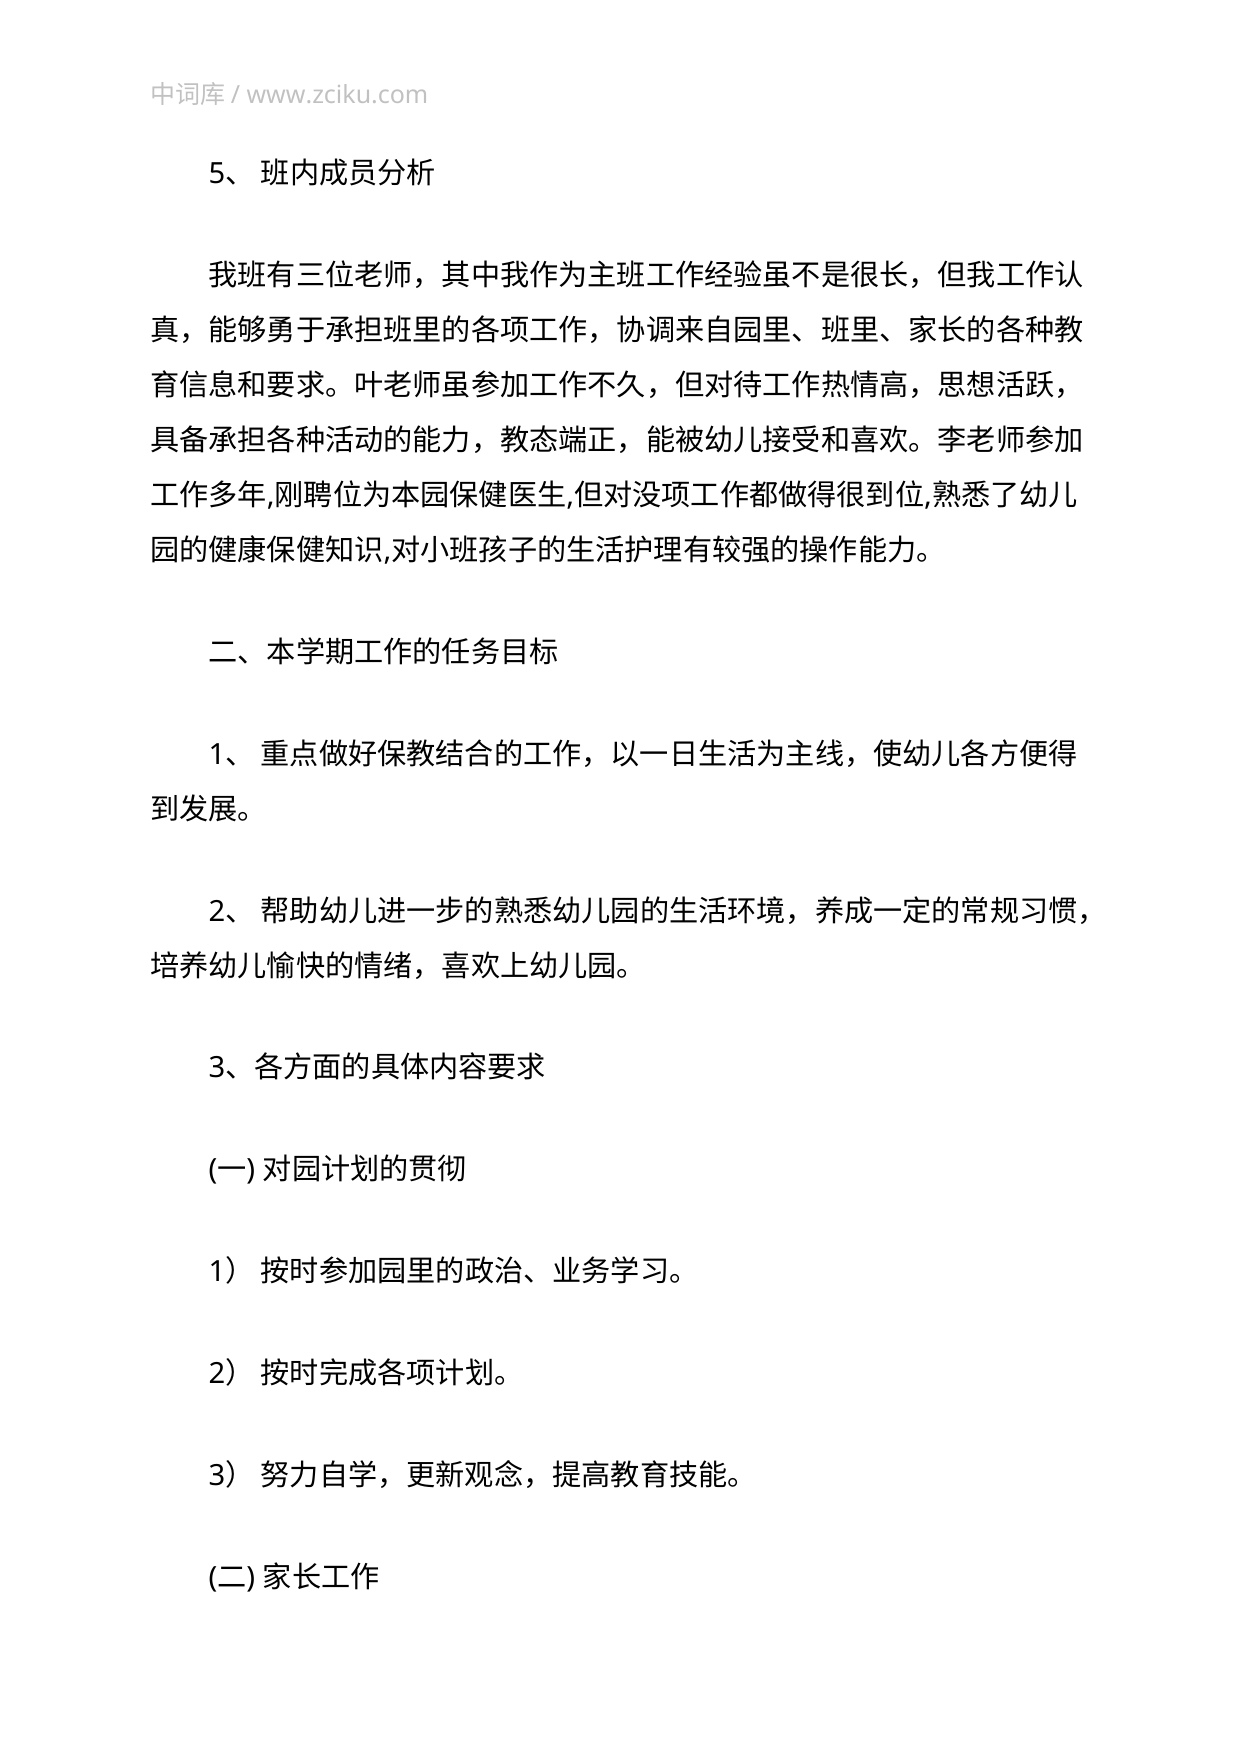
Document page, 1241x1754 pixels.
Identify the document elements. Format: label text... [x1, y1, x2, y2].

text 2） 按时完成各项计划。 [150, 1350, 1090, 1392]
text 3、各方面的具体内容要求 [150, 1044, 1090, 1086]
text 5、 班内成员分析 [150, 150, 1090, 192]
text 1） 按时参加园里的政治、业务学习。 [150, 1248, 1090, 1290]
text 1、 重点做好保教结合的工作，以一日生活为主线，使幼儿各方便得到发展。 [150, 730, 1090, 828]
text (一) 对园计划的贯彻 [150, 1146, 1090, 1188]
text 3） 努力自学，更新观念，提高教育技能。 [150, 1452, 1090, 1494]
text (二) 家长工作 [150, 1554, 1090, 1596]
text 2、 帮助幼儿进一步的熟悉幼儿园的生活环境，养成一定的常规习惯，培养幼儿愉快的情绪，喜欢上幼儿园。 [150, 887, 1090, 984]
text 我班有三位老师，其中我作为主班工作经验虽不是很长，但我工作认真，能够勇于承担班里的各项工作，协调来自园里、班里、家长的各种教育信息和要求。叶老师虽参加工作不久，但对待工作热情高，思想活跃，具备承担各种活动的能力，教态端正，能被幼儿接受和喜欢。李老师参加工作多年,刚聘位为本园保健医生,但对没项工作都做得很到位,熟悉了幼儿园的健康保健知识,对小班孩子的生活护理有较强的操作能力。 [150, 252, 1090, 569]
text 二、本学期工作的任务目标 [150, 628, 1090, 671]
